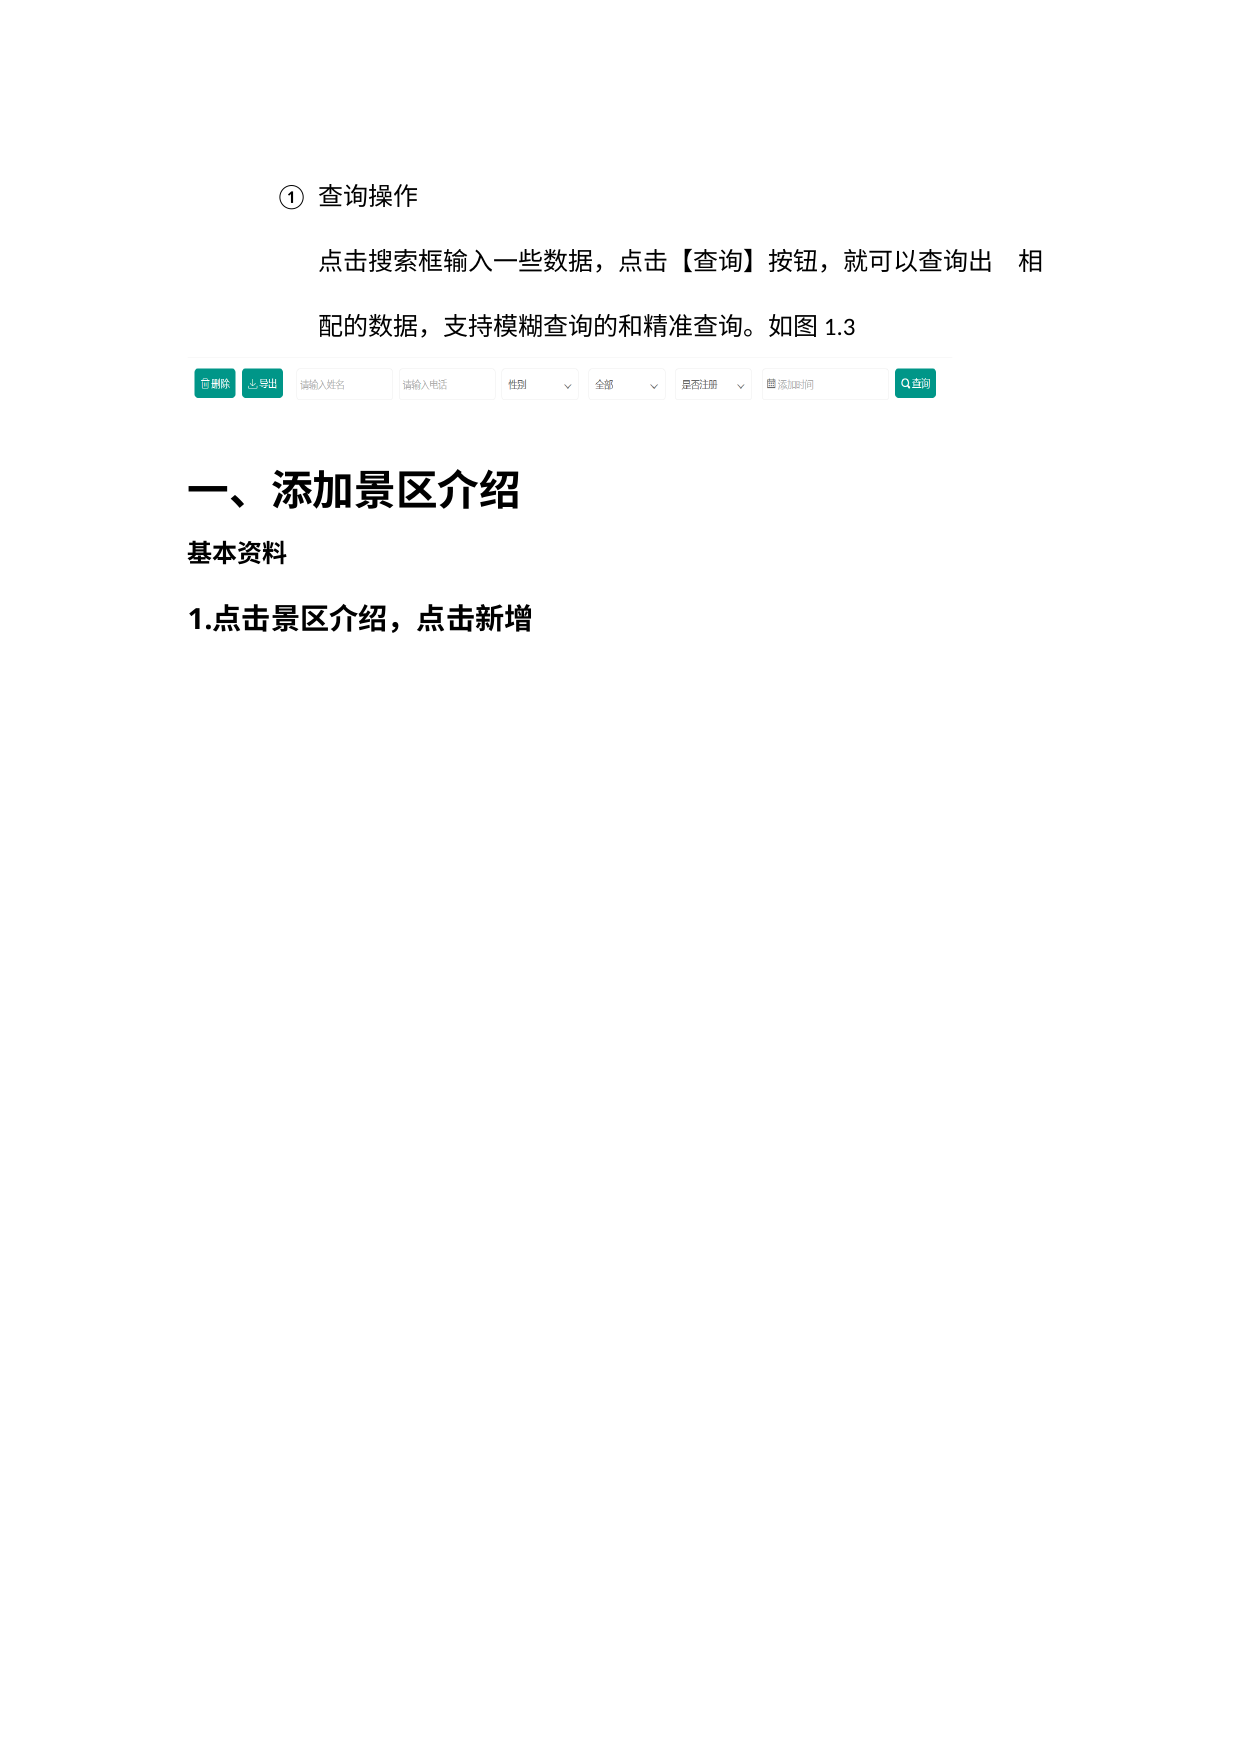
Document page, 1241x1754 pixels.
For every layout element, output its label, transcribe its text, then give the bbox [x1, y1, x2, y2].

subtitle 一、添加景区介绍 [187, 454, 1053, 519]
text 基本资料 [187, 519, 1053, 584]
list 点击搜索框输入一些数据，点击【查询】按钮，就可以查询出 相配的数据，支持模糊查询的和精准查询。如图1.3 [319, 227, 1053, 357]
list 查询操作 [275, 162, 1053, 227]
subtitle 1.点击景区介绍，点击新增 [187, 584, 1053, 649]
picture [187, 357, 953, 418]
